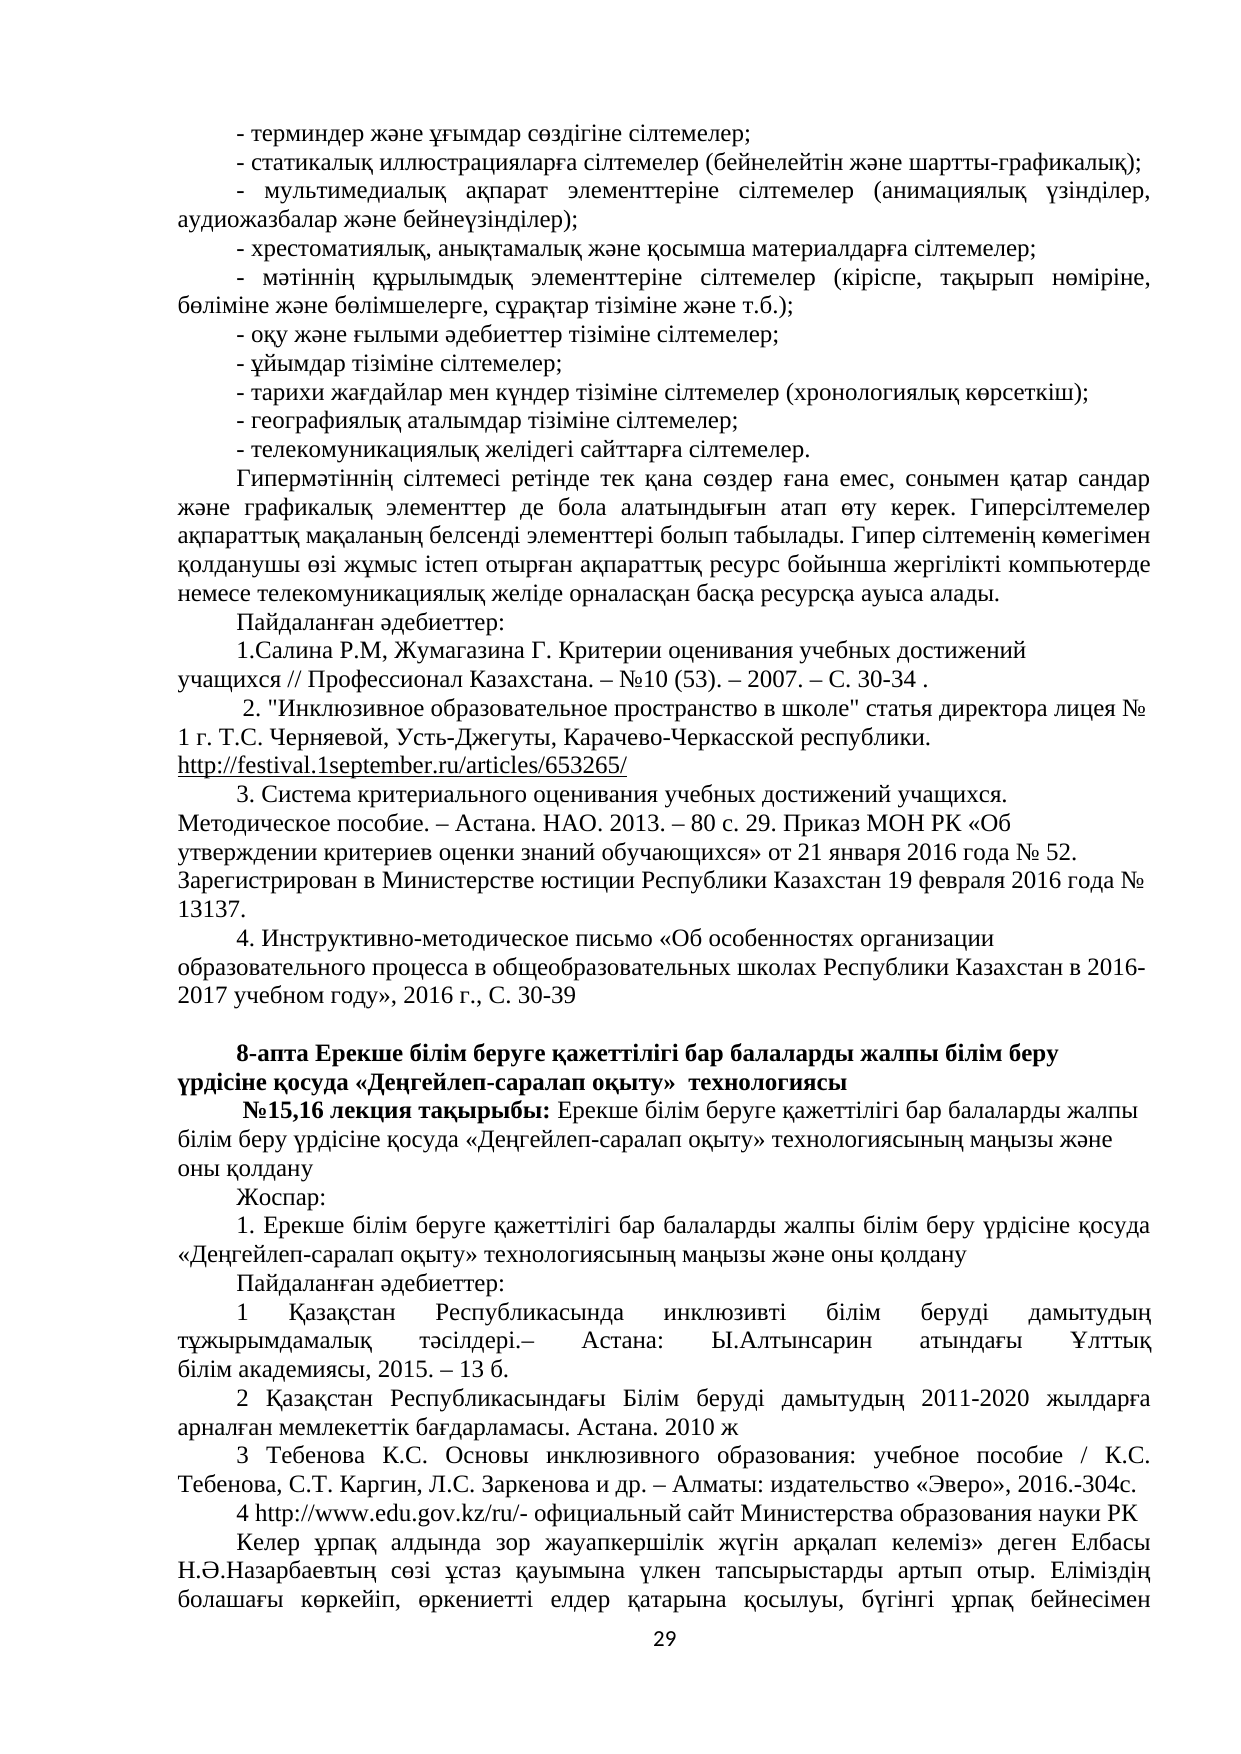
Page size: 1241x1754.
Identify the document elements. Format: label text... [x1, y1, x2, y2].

list 4 http://www.edu.gov.kz/ru/- официальный сайт Министерства образования науки РК [177, 1498, 1152, 1527]
list 1 Қазақстан Республикасында инклюзивті білім беруді дамытудың тұжырымдамалық тәсілдері.– Астана: Ы.Алтынсарин атындағы Ұлттық білім академиясы, 2015. – 13 б. [177, 1297, 1152, 1383]
text - ұйымдар тізіміне сілтемелер; [177, 348, 1152, 377]
text - мəтіннің құрылымдық элементтеріне сілтемелер (кіріспе, тақырып нөміріне, бөліміне жəне бөлімшелерге, сұрақтар тізіміне жəне т.б.); [177, 262, 1152, 319]
text Пайдаланған әдебиеттер: [177, 607, 1152, 636]
text - географиялық аталымдар тізіміне сілтемелер; [177, 406, 1152, 434]
text - телекомуникациялық желідегі сайттарға сілтемелер. [177, 434, 1152, 463]
text Жоспар: [177, 1182, 1152, 1211]
list 2 Қазақстан Республикасындағы Білім беруді дамытудың 2011-2020 жылдарға арналған мемлекеттік бағдарламасы. Астана. 2010 ж [177, 1383, 1152, 1441]
text - статикалық иллюстрацияларға сілтемелер (бейнелейтін жəне шартты-графикалық); [177, 147, 1152, 176]
text 4. Инструктивно-методическое письмо «Об особенностях организации образовательного процесса в общеобразовательных школах Республики Казахстан в 2016-2017 учебном году», 2016 г., С. 30-39 [177, 923, 1152, 1009]
text - хрестоматиялық, анықтамалық жəне қосымша материалдарға сілтемелер; [177, 233, 1152, 262]
list 3 Тебенова К.С. Основы инклюзивного образования: учебное пособие / К.С. Тебенова, С.Т. Каргин, Л.С. Заркенова и др. – Алматы: издательство «Эверо», 2016.-304с. [177, 1441, 1152, 1498]
text - терминдер жəне ұғымдар сөздігіне сілтемелер; [177, 118, 1152, 147]
text - мультимедиалық ақпарат элементтеріне сілтемелер (анимациялық үзінділер, аудиожазбалар жəне бейнеүзінділер); [177, 176, 1152, 233]
text 3. Система критериального оценивания учебных достижений учащихся. Методическое пособие. – Астана. НАО. 2013. – 80 с. 29. Приказ МОН РК «Об утверждении критериев оценки знаний обучающихся» от 21 января 2016 года № 52. Зарегистрирован в Министерстве юстиции Республики Казахстан 19 февраля 2016 года № 13137. [177, 779, 1152, 923]
text Гипермəтіннің сілтемесі ретінде тек қана сөздер ғана емес, сонымен қатар сандар жəне графикалық элементтер де бола алатындығын атап өту керек. Гиперсілтемелер ақпараттық мақаланың белсенді элементтері болып табылады. Гипер сілтеменің көмегімен қолданушы өзі жұмыс істеп отырған ақпараттық ресурс бойынша жергілікті компьютерде немесе телекомуникациялық желіде орналасқан басқа ресурсқа ауыса алады. [177, 463, 1152, 607]
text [177, 1527, 1152, 1613]
text №15,16 лекция тақырыбы: Ерекше білім беруге қажеттілігі бар балаларды жалпы білім беру үрдісіне қосуда «Деңгейлеп-саралап оқыту» технологиясының маңызы және оны қолдану [177, 1096, 1152, 1182]
text 1.Салина Р.М, Жумагазина Г. Критерии оценивания учебных достижений учащихся // Профессионал Казахстана. – №10 (53). – 2007. – C. 30-34 . [177, 636, 1152, 693]
text 8-апта Ерекше білім беруге қажеттілігі бар балаларды жалпы білім беру үрдісіне қосуда «Деңгейлеп-саралап оқыту» технологиясы [177, 1038, 1152, 1096]
text 1. Ерекше білім беруге қажеттілігі бар балаларды жалпы білім беру үрдісіне қосуда «Деңгейлеп-саралап оқыту» технологиясының маңызы және оны қолдану [177, 1211, 1152, 1268]
text Пайдаланған әдебиеттер: [177, 1268, 1152, 1297]
text - тарихи жағдайлар мен күндер тізіміне сілтемелер (хронологиялық көрсеткіш); [177, 377, 1152, 406]
text 2. "Инклюзивное образовательное пространство в школе" статья директора лицея № 1 г. Т.С. Черняевой, Усть-Джегуты, Карачево-Черкасской республики. http://festival.1september.ru/articles/653265/ [177, 693, 1152, 779]
text - оқу жəне ғылыми əдебиеттер тізіміне сілтемелер; [177, 319, 1152, 348]
